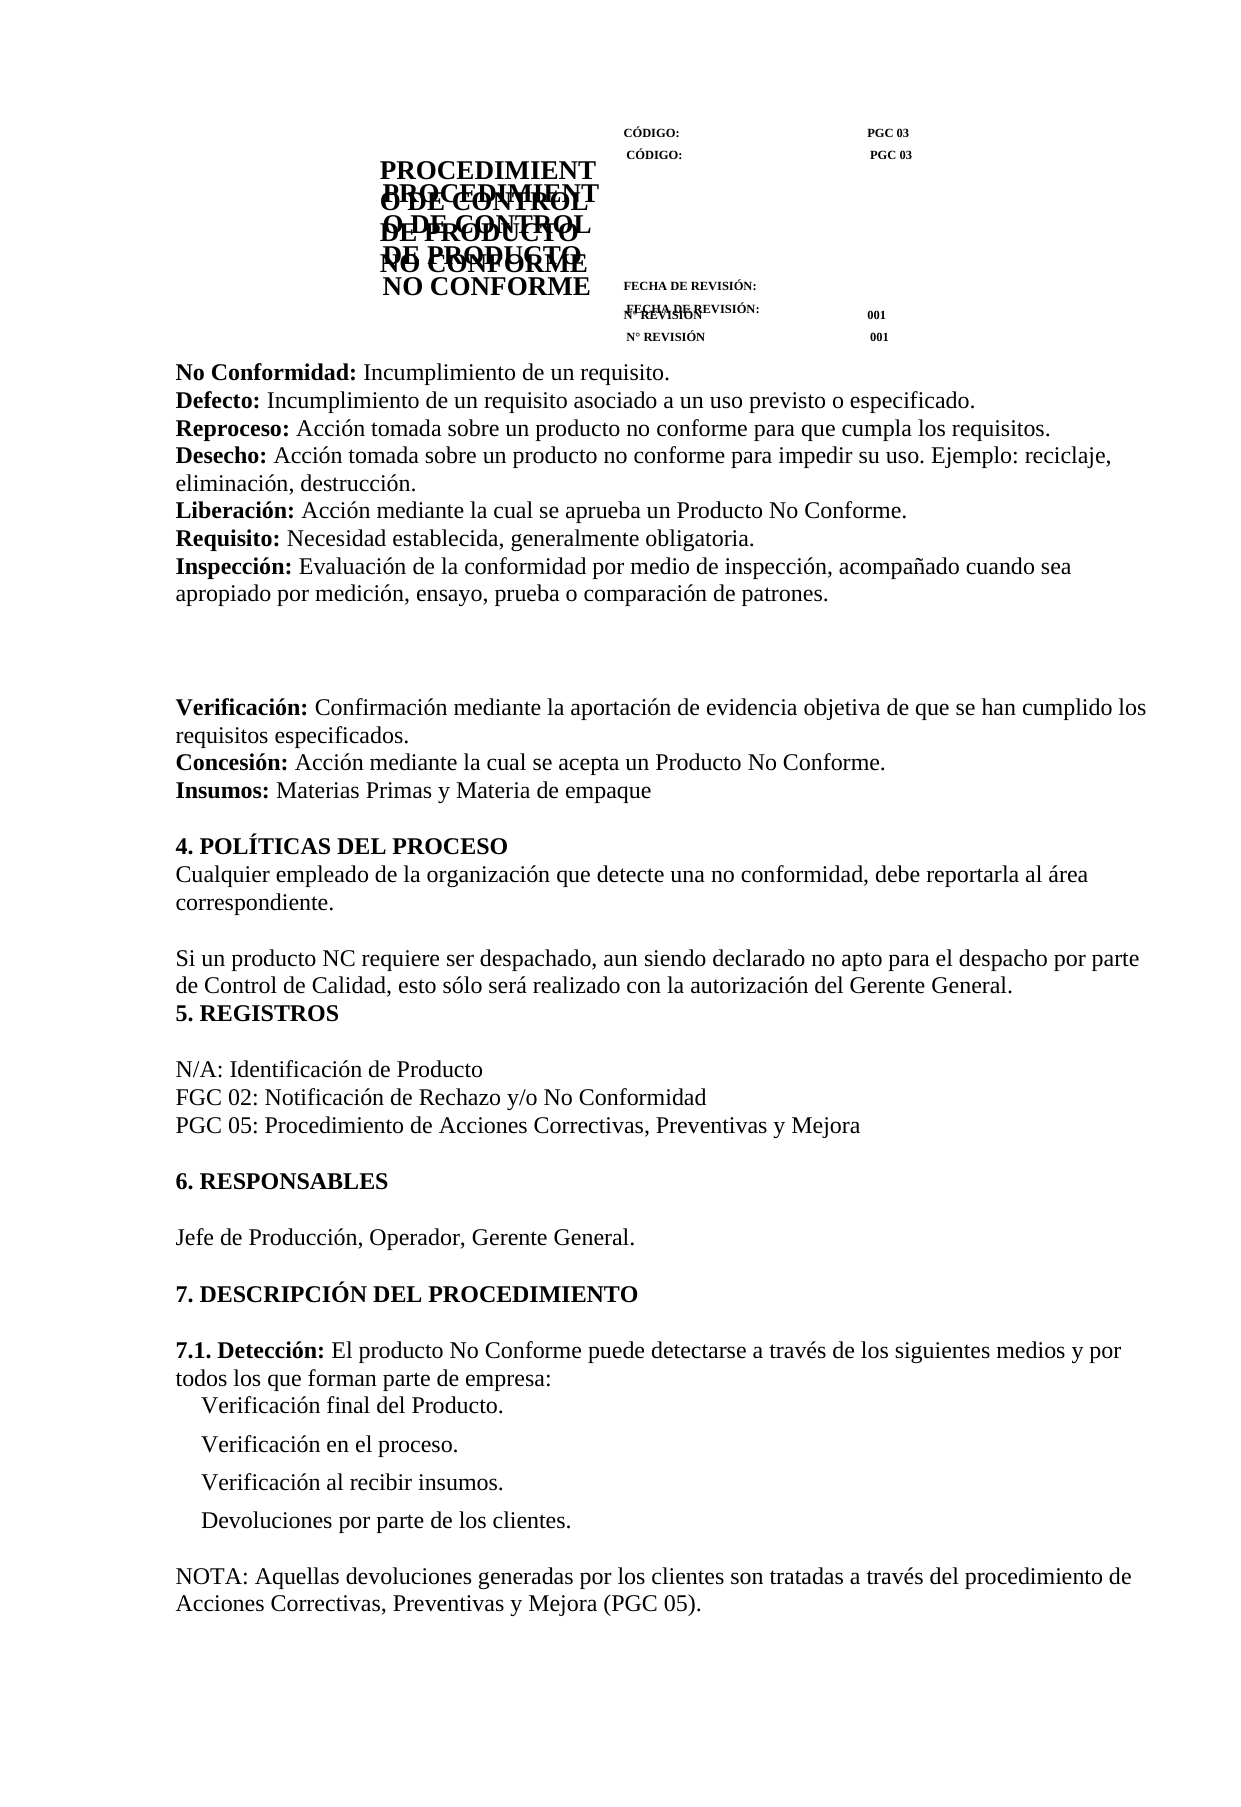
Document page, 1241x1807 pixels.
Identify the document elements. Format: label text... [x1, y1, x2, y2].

text PGC 05: Procedimiento de Acciones Correctivas, Preventivas y Mejora [175, 1111, 1152, 1138]
text  Verificación en el proceso. [175, 1430, 1152, 1457]
text  Devoluciones por parte de los clientes. [175, 1507, 1152, 1534]
text Si un producto NC requiere ser despachado, aun siendo declarado no apto para el despacho por parte de Control de Calidad, esto sólo será realizado con la autorización del Gerente General. [175, 944, 1152, 999]
text Reproceso: Acción tomada sobre un producto no conforme para que cumpla los requisitos. [175, 414, 1152, 441]
text Desecho: Acción tomada sobre un producto no conforme para impedir su uso. Ejemplo: reciclaje, eliminación, destrucción. [175, 441, 1152, 496]
text Concesión: Acción mediante la cual se acepta un Producto No Conforme. [175, 748, 1152, 776]
text 6. RESPONSABLES [175, 1167, 1152, 1194]
text 5. REGISTROS [175, 999, 1152, 1027]
text No Conformidad: Incumplimiento de un requisito. [175, 133, 1152, 386]
text 7. DESCRIPCIÓN DEL PROCEDIMIENTO [175, 1280, 1152, 1307]
text Insumos: Materias Primas y Materia de empaque [175, 776, 1152, 803]
text Jefe de Producción, Operador, Gerente General. [175, 1223, 1152, 1251]
text FGC 02: Notificación de Rechazo y/o No Conformidad [175, 1083, 1152, 1111]
text  Verificación final del Producto. [175, 1391, 1152, 1419]
text Cualquier empleado de la organización que detecte una no conformidad, debe reportarla al área correspondiente. [175, 860, 1152, 915]
text Liberación: Acción mediante la cual se aprueba un Producto No Conforme. [175, 496, 1152, 524]
text NOTA: Aquellas devoluciones generadas por los clientes son tratadas a través del procedimiento de Acciones Correctivas, Preventivas y Mejora (PGC 05). [175, 1562, 1152, 1617]
text Inspección: Evaluación de la conformidad por medio de inspección, acompañado cuando sea apropiado por medición, ensayo, prueba o comparación de patrones. [175, 552, 1152, 607]
text Requisito: Necesidad establecida, generalmente obligatoria. [175, 524, 1152, 552]
text Defecto: Incumplimiento de un requisito asociado a un uso previsto o especificado. [175, 386, 1152, 414]
text Verificación: Confirmación mediante la aportación de evidencia objetiva de que se han cumplido los requisitos especificados. [175, 693, 1152, 748]
text  Verificación al recibir insumos. [175, 1468, 1152, 1496]
text 7.1. Detección: El producto No Conforme puede detectarse a través de los siguientes medios y por todos los que forman parte de empresa: [175, 1336, 1152, 1391]
text N/A: Identificación de Producto [175, 1055, 1152, 1083]
text 4. POLÍTICAS DEL PROCESO [175, 832, 1152, 860]
